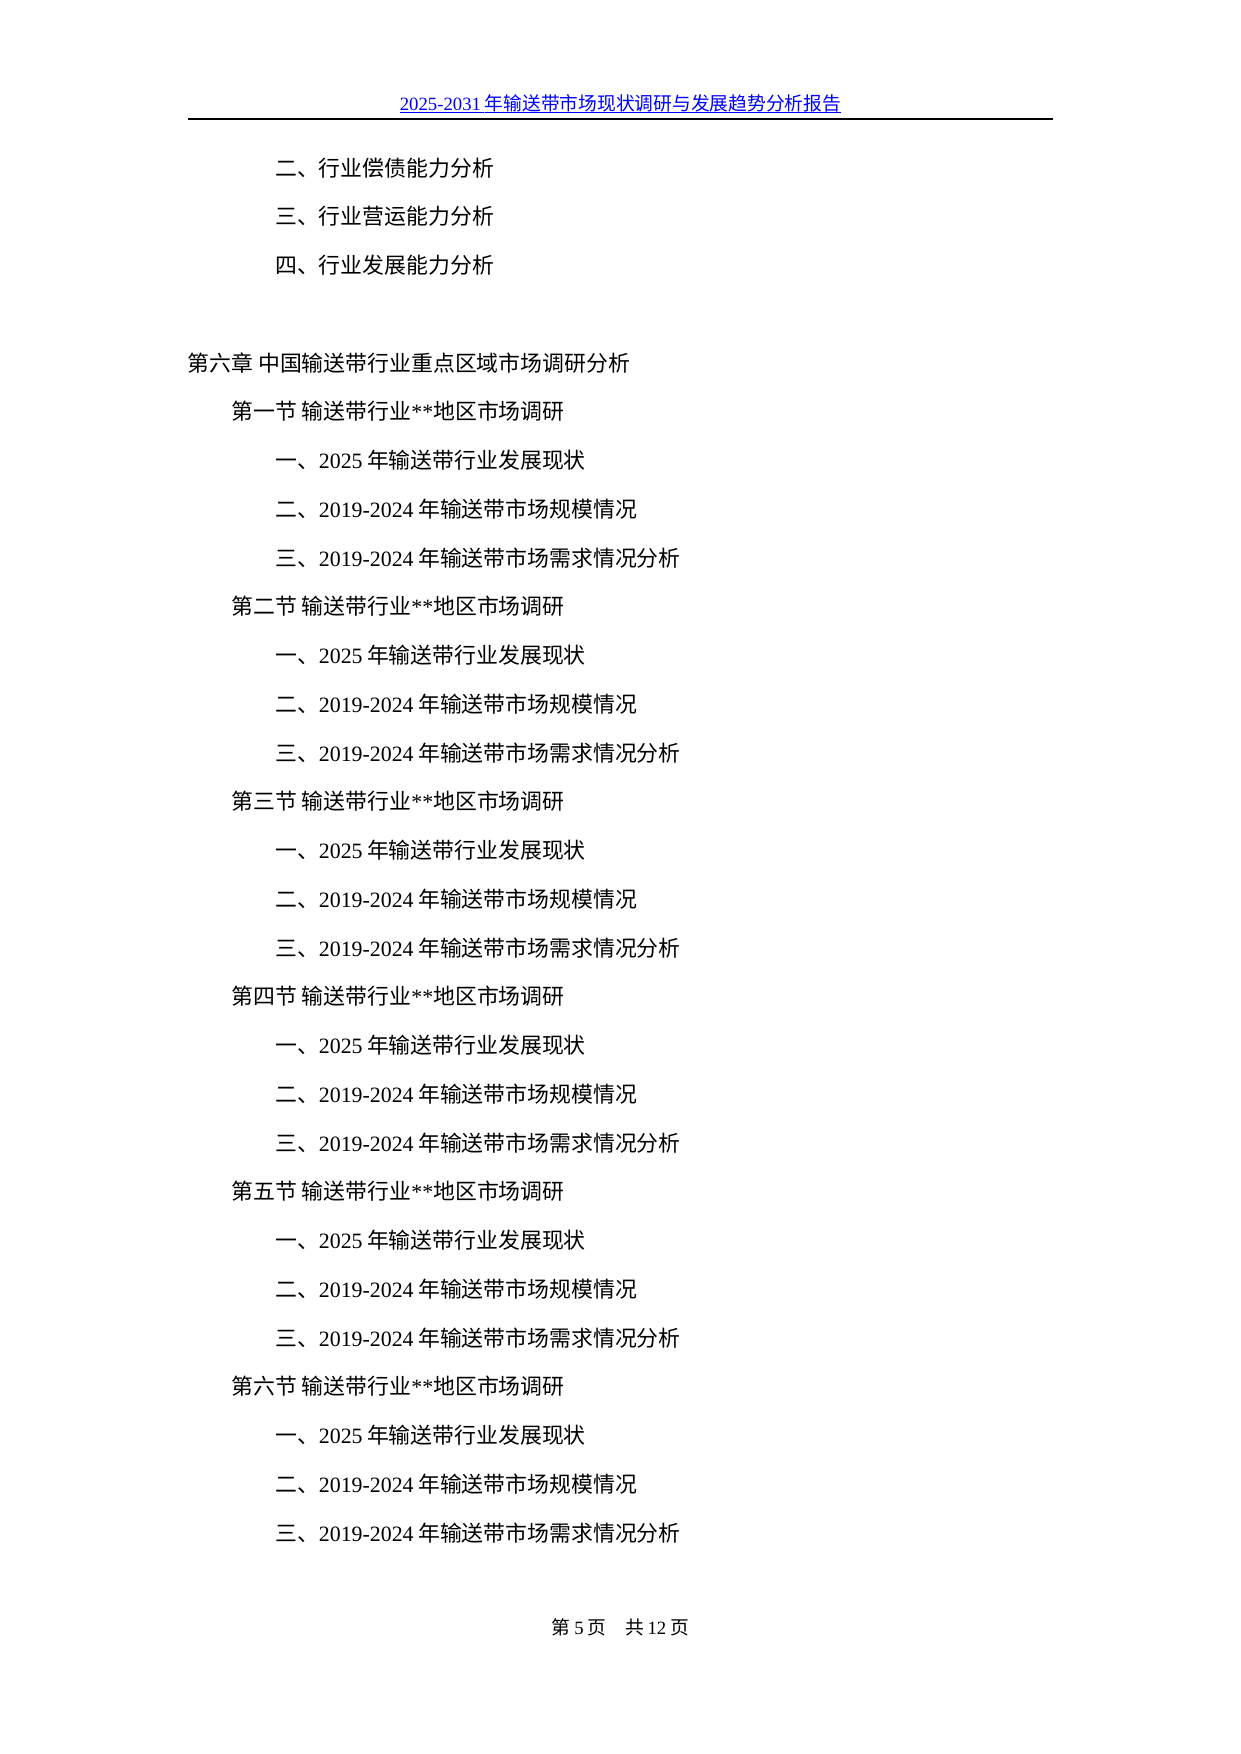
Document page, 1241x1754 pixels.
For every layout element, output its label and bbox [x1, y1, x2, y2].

text [187, 150, 1053, 1548]
